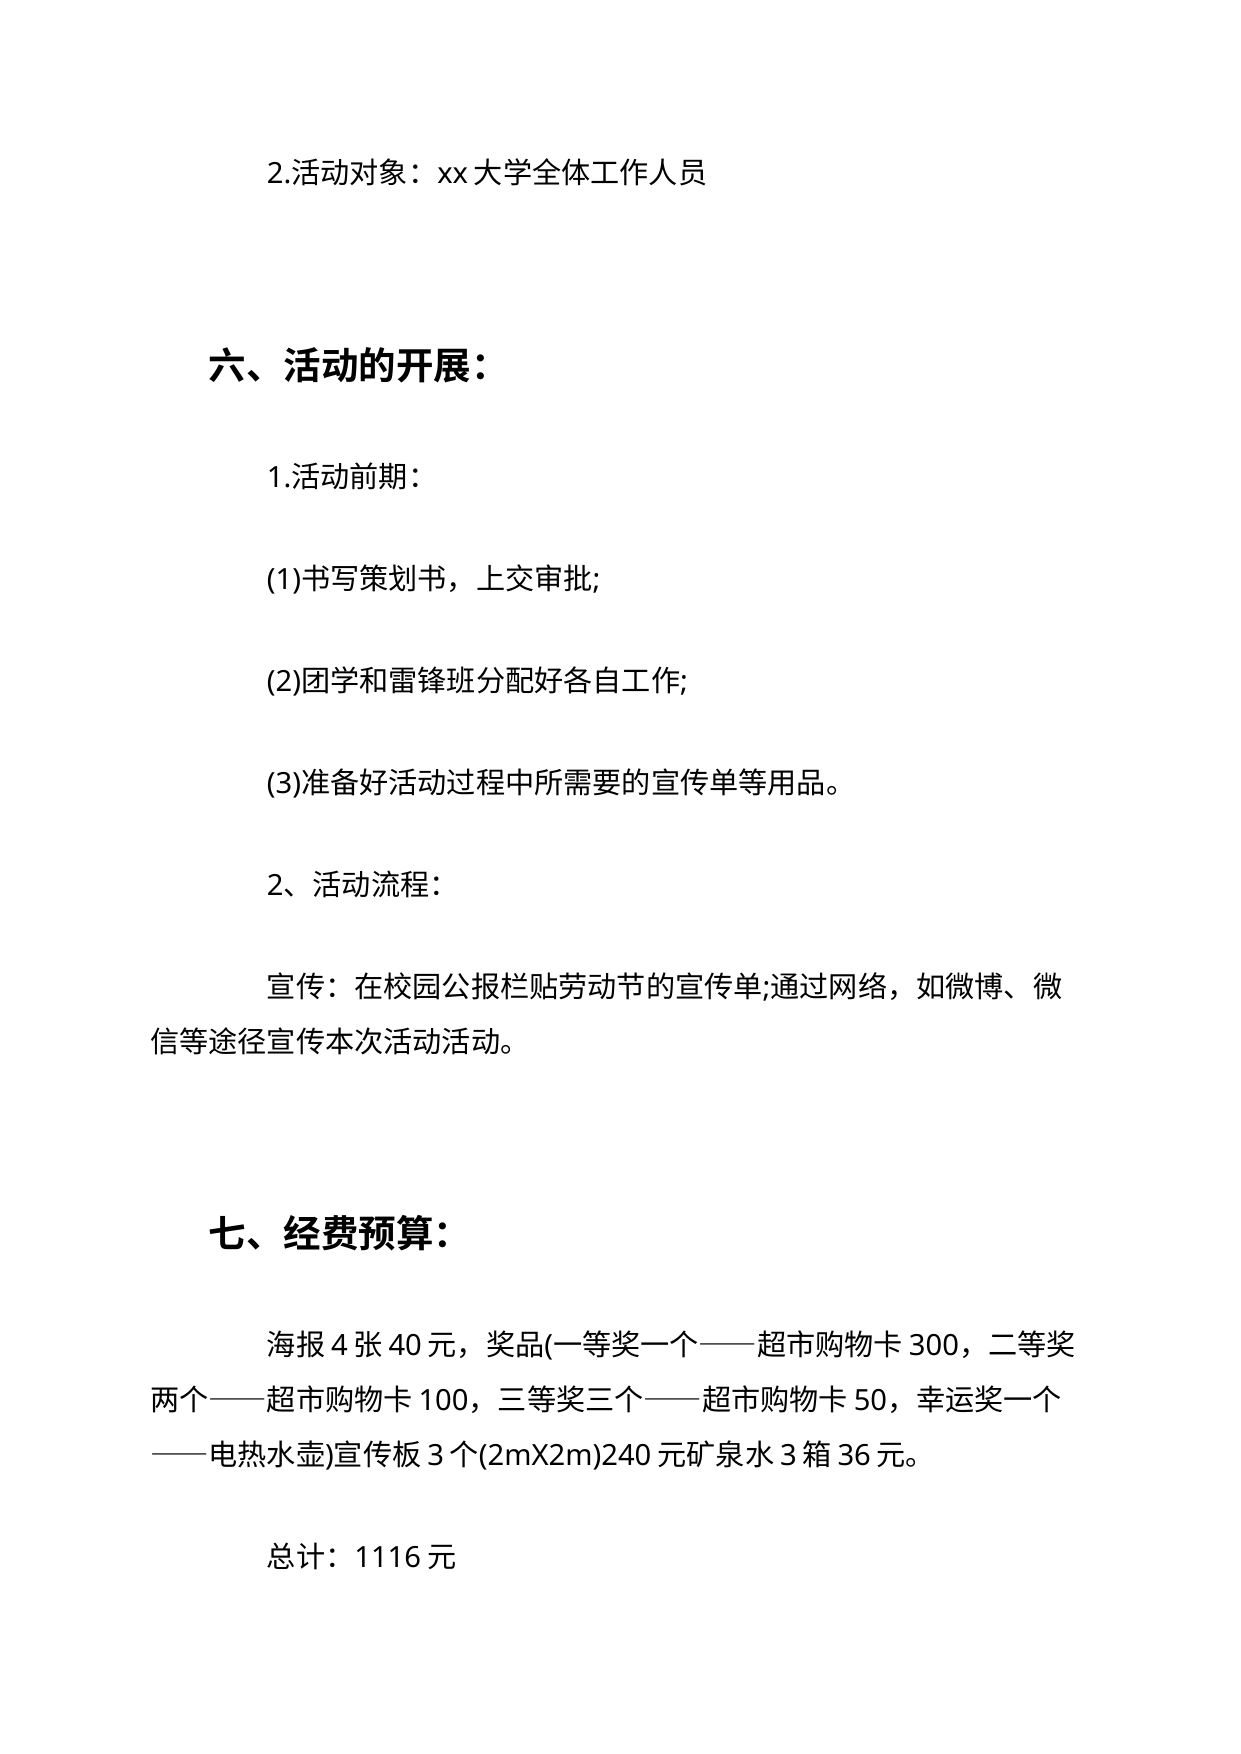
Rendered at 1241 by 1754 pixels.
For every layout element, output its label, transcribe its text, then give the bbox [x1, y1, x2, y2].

text 宣传：在校园公报栏贴劳动节的宣传单;通过网络，如微博、微信等途径宣传本次活动活动。 [150, 963, 1090, 1061]
text 总计：1116元 [150, 1534, 1090, 1576]
text 海报4张40元，奖品(一等奖一个——超市购物卡300，二等奖两个——超市购物卡100，三等奖三个——超市购物卡50，幸运奖一个——电热水壶)宣传板3个(2mX2m)240元矿泉水3箱36元。 [150, 1322, 1090, 1474]
text 七、经费预算： [150, 1204, 1090, 1259]
text (1)书写策划书，上交审批; [150, 556, 1090, 598]
text (2)团学和雷锋班分配好各自工作; [150, 657, 1090, 700]
text 六、活动的开展： [150, 336, 1090, 390]
text 2、活动流程： [150, 861, 1090, 904]
text 2.活动对象：xx大学全体工作人员 [150, 150, 1090, 192]
text 1.活动前期： [150, 453, 1090, 496]
text (3)准备好活动过程中所需要的宣传单等用品。 [150, 759, 1090, 802]
